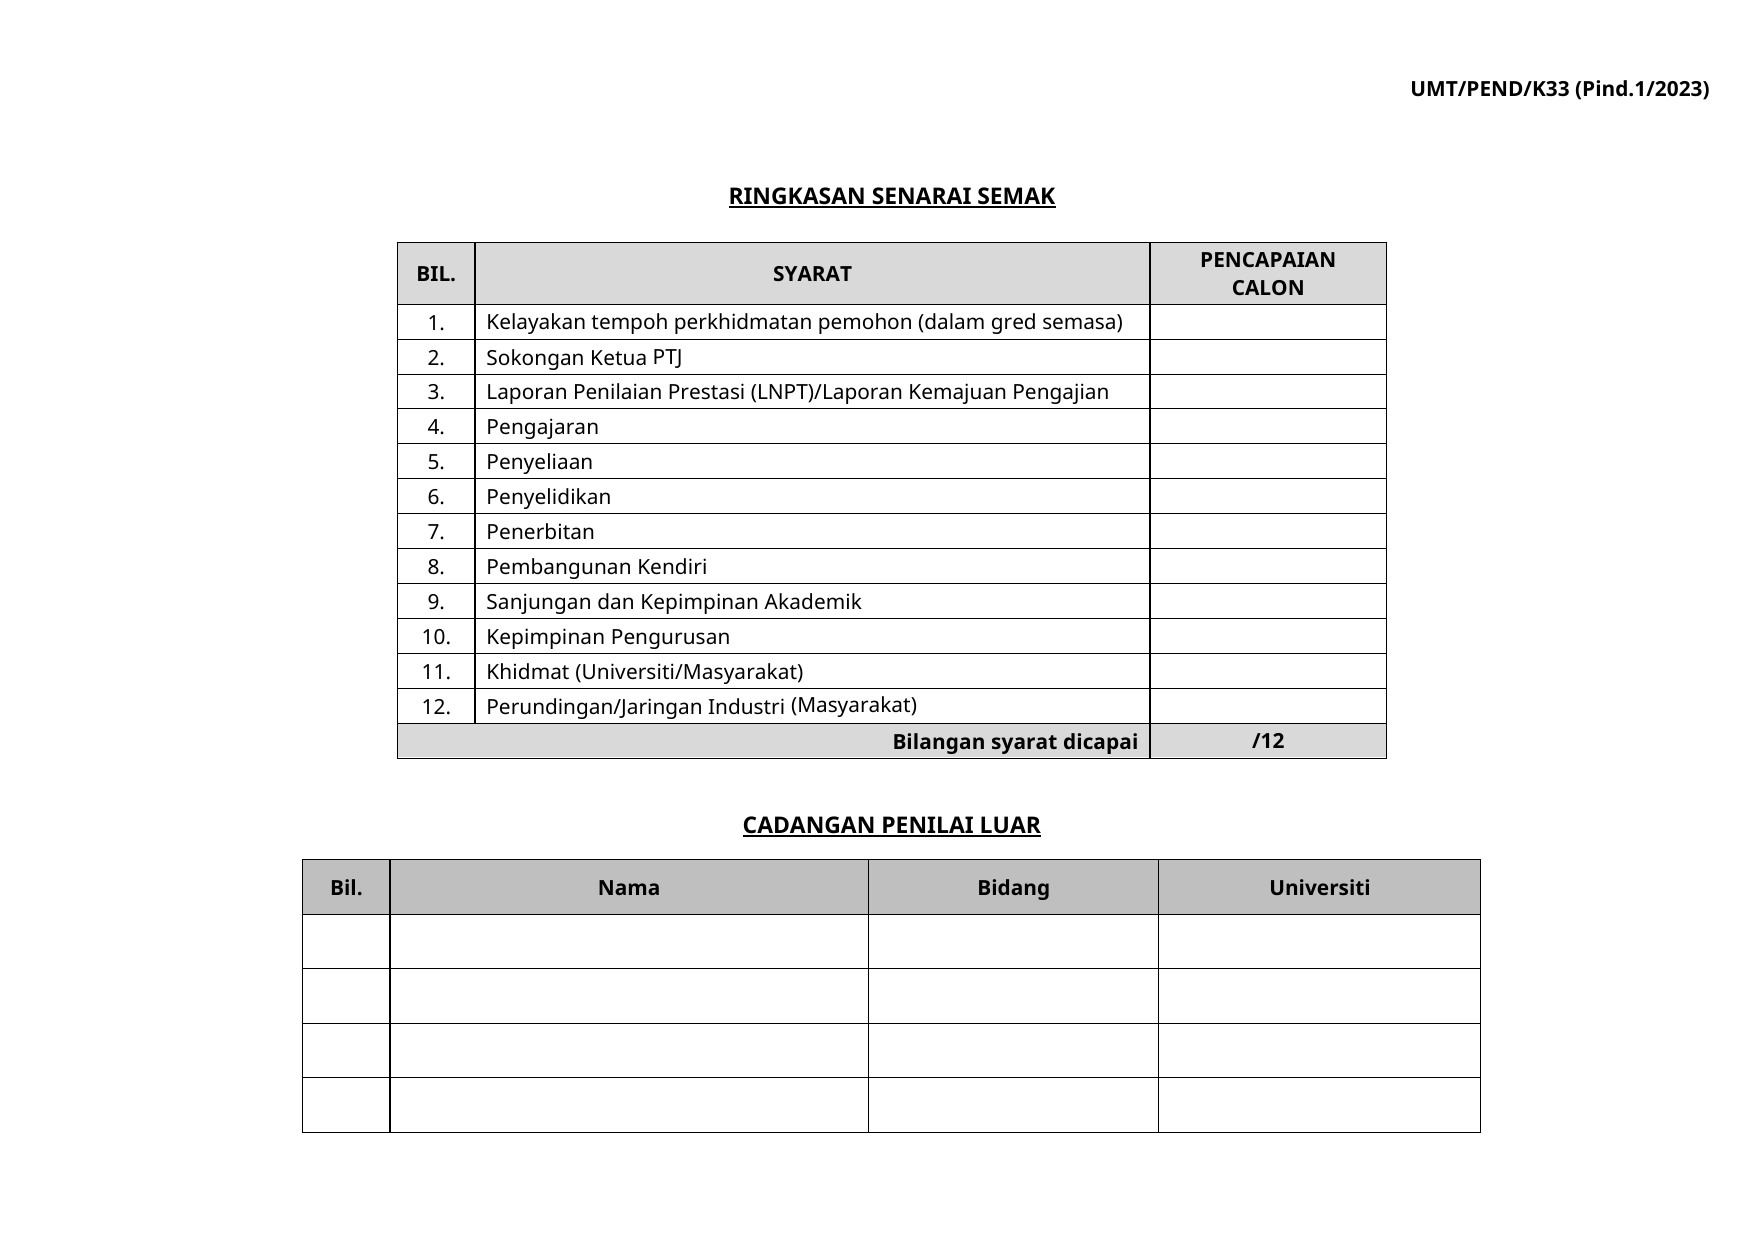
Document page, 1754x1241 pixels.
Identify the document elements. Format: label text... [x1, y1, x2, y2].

table_cell [1151, 619, 1386, 652]
table_cell [303, 1078, 389, 1132]
table_cell [303, 915, 389, 968]
table_cell 1. [398, 305, 474, 339]
table_cell [1151, 549, 1386, 582]
table_cell [391, 1024, 868, 1077]
table_header Bidang [869, 860, 1158, 914]
table_cell 9. [398, 584, 474, 617]
table_cell [391, 969, 868, 1023]
table_cell Sanjungan dan Kepimpinan Akademik [476, 584, 1149, 617]
table_cell [1151, 375, 1386, 407]
table_cell Kepimpinan Pengurusan [476, 619, 1149, 652]
table_cell [1151, 654, 1386, 687]
table_cell Laporan Penilaian Prestasi (LNPT)/Laporan Kemajuan Pengajian [476, 375, 1149, 407]
table_cell 2. [398, 340, 474, 374]
table_cell 8. [398, 549, 474, 582]
table_cell [1159, 969, 1480, 1023]
text CADANGAN PENILAI LUAR [74, 809, 1709, 840]
table_cell /12 [1151, 724, 1386, 757]
table_cell 6. [398, 479, 474, 512]
table_cell [1151, 305, 1386, 339]
table_cell Pengajaran [476, 409, 1149, 442]
table_header Nama [391, 860, 868, 914]
table_cell [391, 1078, 868, 1132]
table_cell 3. [398, 375, 474, 407]
table_cell [1151, 514, 1386, 547]
table_cell 10. [398, 619, 474, 652]
table_cell Pembangunan Kendiri [476, 549, 1149, 582]
table_cell [1151, 409, 1386, 442]
table_cell Penyeliaan [476, 444, 1149, 477]
table_header Bil. [303, 860, 389, 914]
table_cell Penerbitan [476, 514, 1149, 547]
table_cell Penyelidikan [476, 479, 1149, 512]
text RINGKASAN SENARAI SEMAK [74, 180, 1709, 211]
table_cell Khidmat (Universiti/Masyarakat) [476, 654, 1149, 687]
table_cell Sokongan Ketua PTJ [476, 340, 1149, 374]
table_cell 7. [398, 514, 474, 547]
table_cell [1151, 584, 1386, 617]
table_cell [391, 915, 868, 968]
table_cell Bilangan syarat dicapai [398, 724, 1149, 757]
table_cell [1151, 444, 1386, 477]
table_header PENCAPAIAN CALON [1151, 243, 1386, 304]
table_cell [303, 969, 389, 1023]
table_cell [869, 1024, 1158, 1077]
table_cell [1151, 340, 1386, 374]
table_header SYARAT [476, 243, 1149, 304]
table_cell 12. [398, 689, 474, 722]
table_cell [1159, 1024, 1480, 1077]
table_cell [1159, 1078, 1480, 1132]
table_header Universiti [1159, 860, 1480, 914]
table_cell [1159, 915, 1480, 968]
table_cell 4. [398, 409, 474, 442]
table_header BIL. [398, 243, 474, 304]
table_cell [869, 1078, 1158, 1132]
table_cell 11. [398, 654, 474, 687]
table_cell [869, 969, 1158, 1023]
table_cell Kelayakan tempoh perkhidmatan pemohon (dalam gred semasa) [476, 305, 1149, 339]
table_cell [1151, 479, 1386, 512]
table_cell [1151, 689, 1386, 722]
table_cell Perundingan/Jaringan Industri (Masyarakat) [476, 689, 1149, 722]
table_cell [869, 915, 1158, 968]
table_cell [303, 1024, 389, 1077]
table_cell 5. [398, 444, 474, 477]
